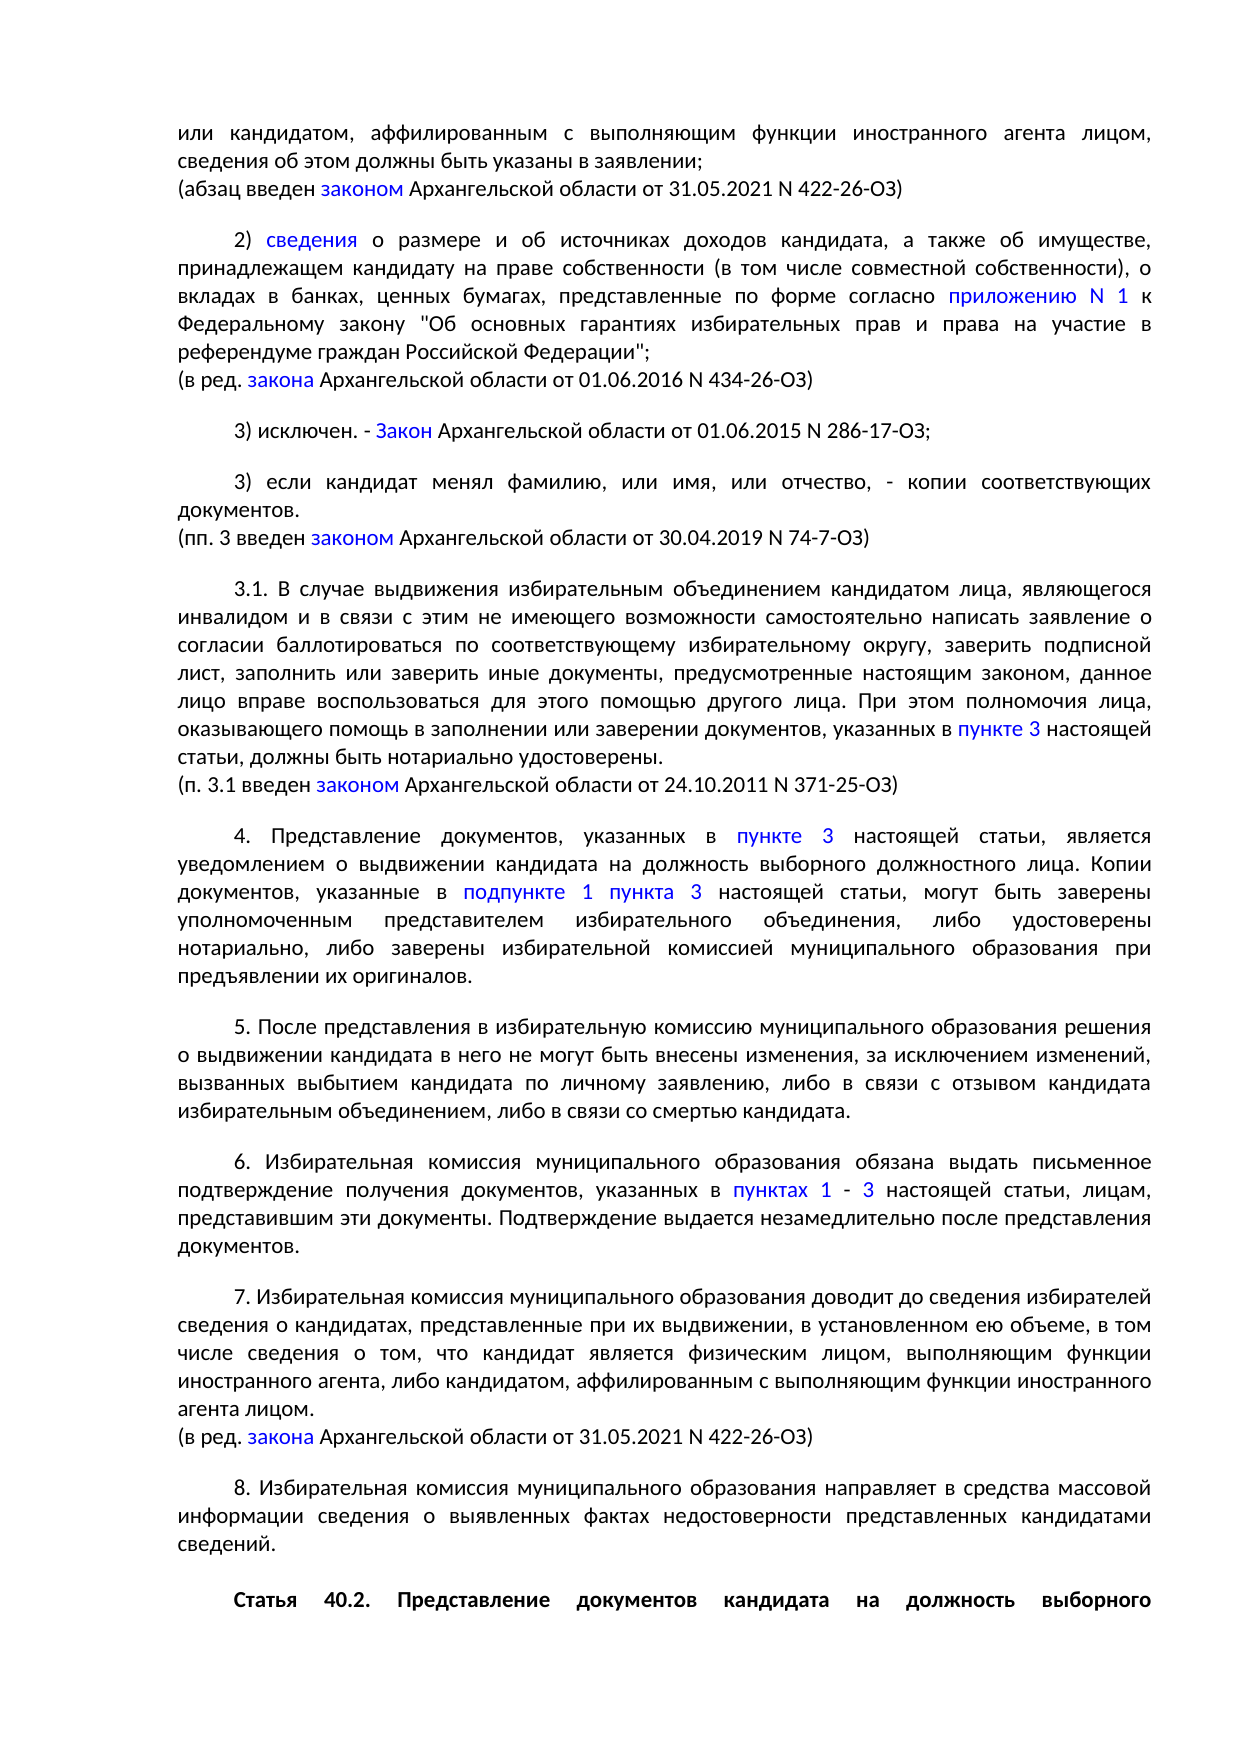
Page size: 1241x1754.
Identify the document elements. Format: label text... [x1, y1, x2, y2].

text (в ред. закона Архангельской области от 01.06.2016 N 434-26-ОЗ) [177, 365, 1152, 393]
text 3.1. В случае выдвижения избирательным объединением кандидатом лица, являющегося инвалидом и в связи с этим не имеющего возможности самостоятельно написать заявление о согласии баллотироваться по соответствующему избирательному округу, заверить подписной лист, заполнить или заверить иные документы, предусмотренные настоящим законом, данное лицо вправе воспользоваться для этого помощью другого лица. При этом полномочия лица, оказывающего помощь в заполнении или заверении документов, указанных в пункте 3 настоящей статьи, должны быть нотариально удостоверены. [177, 574, 1152, 770]
text (в ред. закона Архангельской области от 31.05.2021 N 422-26-ОЗ) [177, 1422, 1152, 1450]
text 4. Представление документов, указанных в пункте 3 настоящей статьи, является уведомлением о выдвижении кандидата на должность выборного должностного лица. Копии документов, указанные в подпункте 1 пункта 3 настоящей статьи, могут быть заверены уполномоченным представителем избирательного объединения, либо удостоверены нотариально, либо заверены избирательной комиссией муниципального образования при предъявлении их оригиналов. [177, 821, 1152, 989]
text 7. Избирательная комиссия муниципального образования доводит до сведения избирателей сведения о кандидатах, представленные при их выдвижении, в установленном ею объеме, в том числе сведения о том, что кандидат является физическим лицом, выполняющим функции иностранного агента, либо кандидатом, аффилированным с выполняющим функции иностранного агента лицом. [177, 1282, 1152, 1422]
text (абзац введен законом Архангельской области от 31.05.2021 N 422-26-ОЗ) [177, 174, 1152, 202]
text (пп. 3 введен законом Архангельской области от 30.04.2019 N 74-7-ОЗ) [177, 523, 1152, 551]
text 3) если кандидат менял фамилию, или имя, или отчество, - копии соответствующих документов. [177, 467, 1152, 523]
text 6. Избирательная комиссия муниципального образования обязана выдать письменное подтверждение получения документов, указанных в пунктах 1 - 3 настоящей статьи, лицам, представившим эти документы. Подтверждение выдается незамедлительно после представления документов. [177, 1147, 1152, 1259]
text 3) исключен. - Закон Архангельской области от 01.06.2015 N 286-17-ОЗ; [177, 416, 1152, 444]
text 2) сведения о размере и об источниках доходов кандидата, а также об имуществе, принадлежащем кандидату на праве собственности (в том числе совместной собственности), о вкладах в банках, ценных бумагах, представленные по форме согласно приложению N 1 к Федеральному закону "Об основных гарантиях избирательных прав и права на участие в референдуме граждан Российской Федерации"; [177, 225, 1152, 365]
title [177, 1585, 1152, 1613]
text (п. 3.1 введен законом Архангельской области от 24.10.2011 N 371-25-ОЗ) [177, 770, 1152, 798]
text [177, 118, 1152, 174]
text 8. Избирательная комиссия муниципального образования направляет в средства массовой информации сведения о выявленных фактах недостоверности представленных кандидатами сведений. [177, 1473, 1152, 1557]
text 5. После представления в избирательную комиссию муниципального образования решения о выдвижении кандидата в него не могут быть внесены изменения, за исключением изменений, вызванных выбытием кандидата по личному заявлению, либо в связи с отзывом кандидата избирательным объединением, либо в связи со смертью кандидата. [177, 1012, 1152, 1124]
